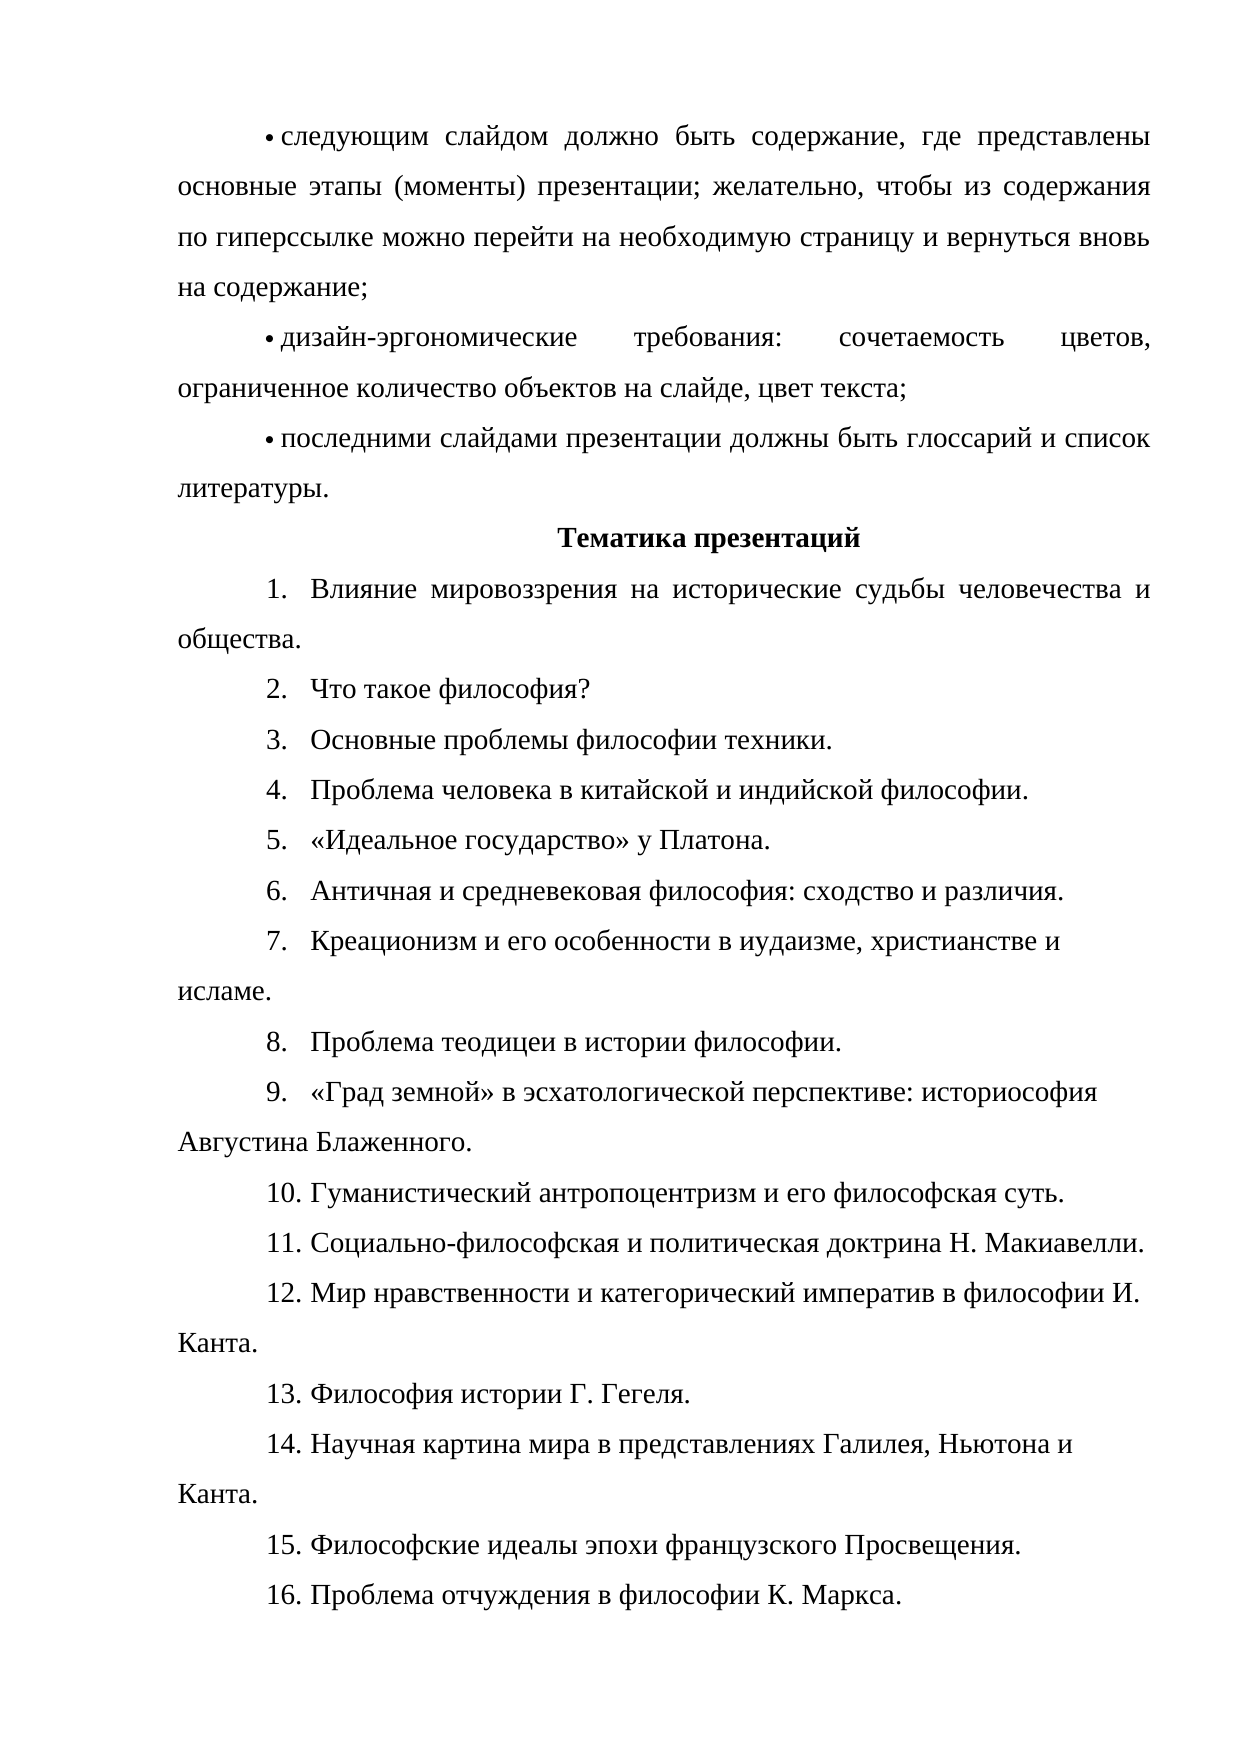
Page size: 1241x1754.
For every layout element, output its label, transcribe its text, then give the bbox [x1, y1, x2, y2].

list следующим слайдом должно быть содержание, где представлены основные этапы (моменты) презентации; желательно, чтобы из содержания по гиперссылке можно перейти на необходимую страницу и вернуться вновь на содержание; [177, 118, 1152, 303]
list Влияние мировоззрения на исторические судьбы человечества и общества. [177, 571, 1152, 655]
list дизайн-эргономические требования: сочетаемость цветов, ограниченное количество объектов на слайде, цвет текста; [177, 319, 1152, 403]
list Что такое философия? [177, 672, 1152, 705]
list Мир нравственности и категорический императив в философии И. Канта. [177, 1275, 1152, 1359]
list Проблема человека в китайской и индийской философии. [177, 772, 1152, 806]
text Тематика презентаций [177, 521, 1152, 554]
list Основные проблемы философии техники. [177, 722, 1152, 755]
list Философские идеалы эпохи французского Просвещения. [177, 1527, 1152, 1560]
list Креационизм и его особенности в иудаизме, христианстве и исламе. [177, 923, 1152, 1007]
list «Идеальное государство» у Платона. [177, 822, 1152, 856]
list Античная и средневековая философия: сходство и различия. [177, 873, 1152, 906]
list последними слайдами презентации должны быть глоссарий и список литературы. [177, 420, 1152, 504]
list Философия истории Г. Гегеля. [177, 1376, 1152, 1409]
list Гуманистический антропоцентризм и его философская суть. [177, 1175, 1152, 1208]
list «Град земной» в эсхатологической перспективе: историософия Августина Блаженного. [177, 1074, 1152, 1158]
list Социально-философская и политическая доктрина Н. Макиавелли. [177, 1225, 1152, 1258]
list Научная картина мира в представлениях Галилея, Ньютона и Канта. [177, 1426, 1152, 1510]
list Проблема теодицеи в истории философии. [177, 1024, 1152, 1057]
list Проблема отчуждения в философии К. Маркса. [177, 1577, 1152, 1611]
